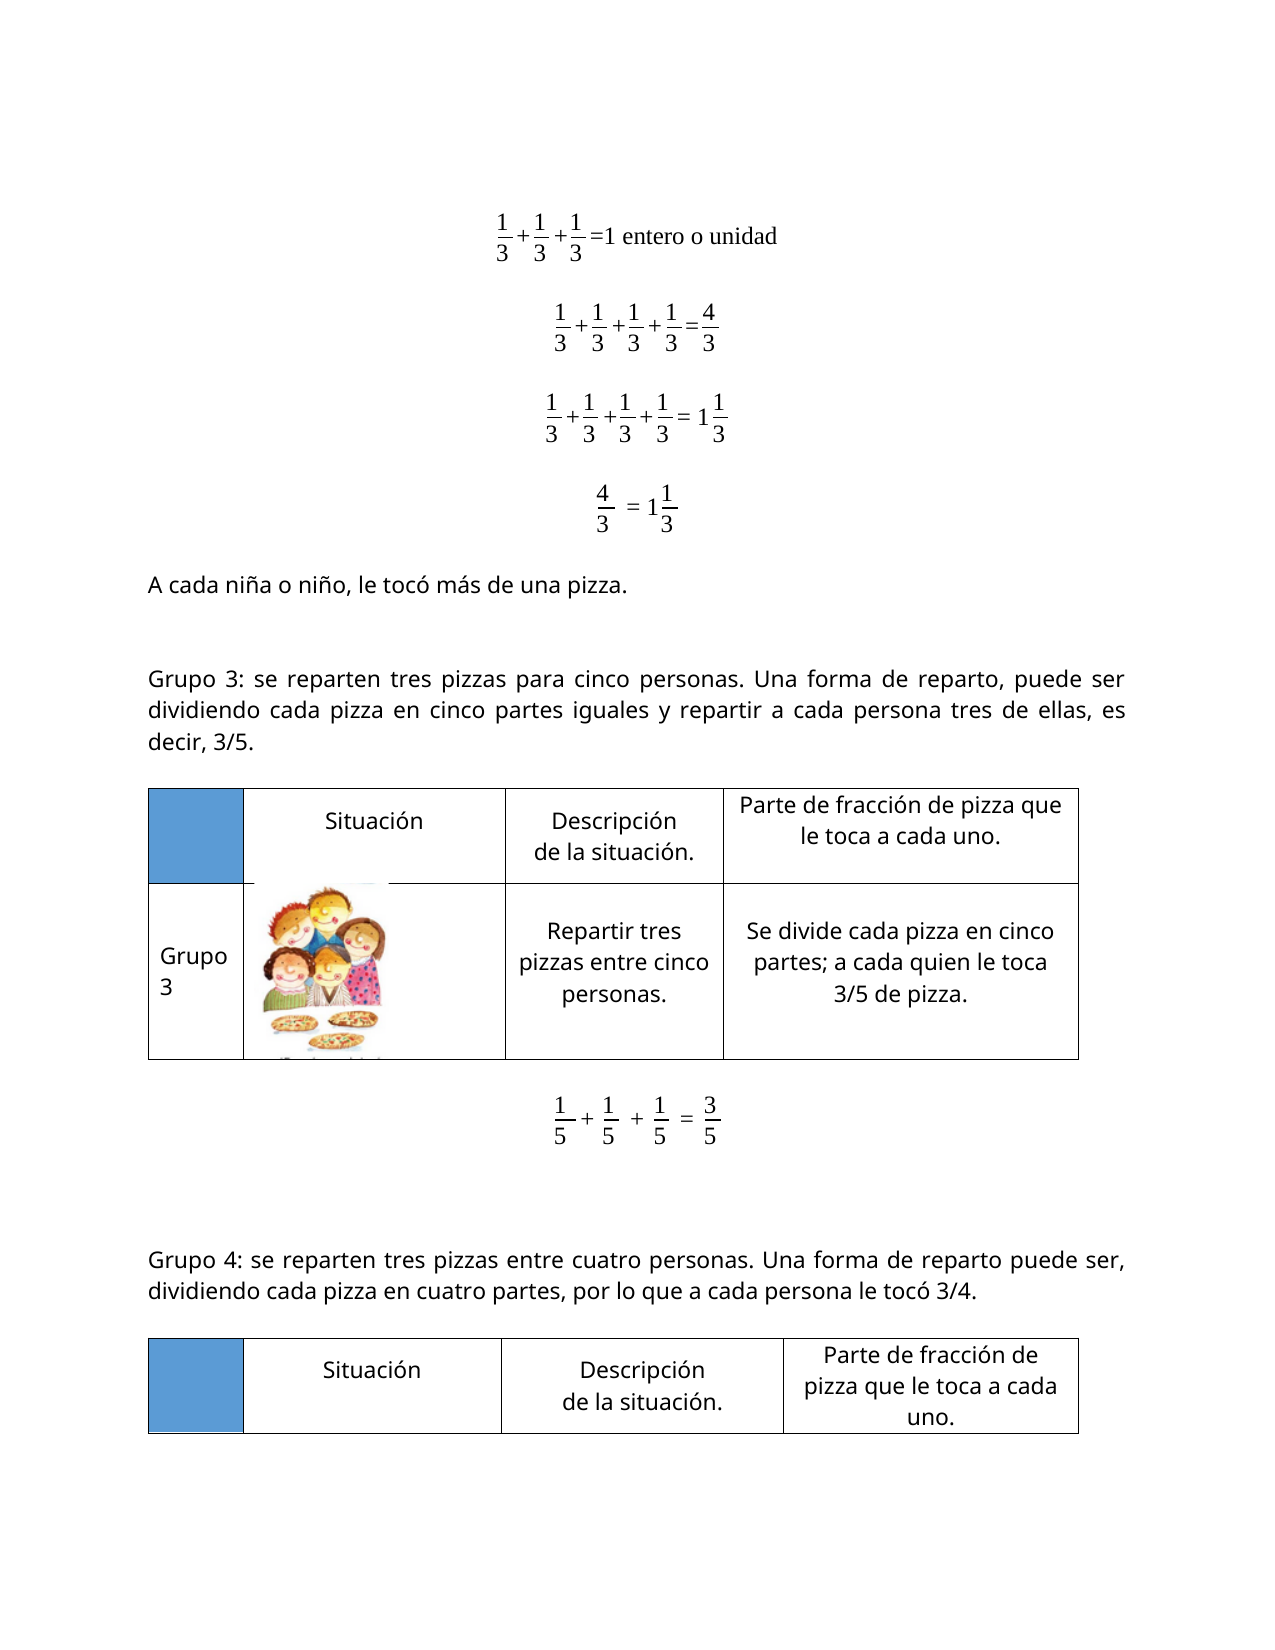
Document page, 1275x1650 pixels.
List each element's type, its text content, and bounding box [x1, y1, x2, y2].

table_cell Se divide cada pizza en cinco partes; a cada quien le toca 3/5 de pizza. [724, 884, 1078, 1059]
table_header Situación [244, 789, 505, 883]
table_header Situación [244, 1339, 501, 1432]
table_cell Grupo 3 [149, 884, 243, 1059]
text Grupo 4: se reparten tres pizzas entre cuatro personas. Una forma de reparto puede ser, dividiendo cada pizza en cuatro partes, por lo que a cada persona le tocó 3/4. [148, 1244, 1127, 1306]
table_header Descripción de la situación. [502, 1339, 783, 1432]
text Grupo 3: se reparten tres pizzas para cinco personas. Una forma de reparto, puede ser dividiendo cada pizza en cinco partes iguales y repartir a cada persona tres de ellas, es decir, 3/5. [148, 663, 1127, 757]
text A cada niña o niño, le tocó más de una pizza. [148, 569, 1127, 601]
table_cell Repartir tres pizzas entre cinco personas. [506, 884, 723, 1059]
table_header Parte de fracción de pizza que le toca a cada uno. [784, 1339, 1078, 1432]
table_cell [389, 884, 505, 1059]
table_header Parte de fracción de pizza que le toca a cada uno. [724, 789, 1078, 883]
table_header [149, 1339, 243, 1432]
table_header [149, 789, 243, 883]
table_cell [244, 884, 254, 1059]
table_header Descripción de la situación. [506, 789, 723, 883]
picture [254, 883, 389, 1059]
